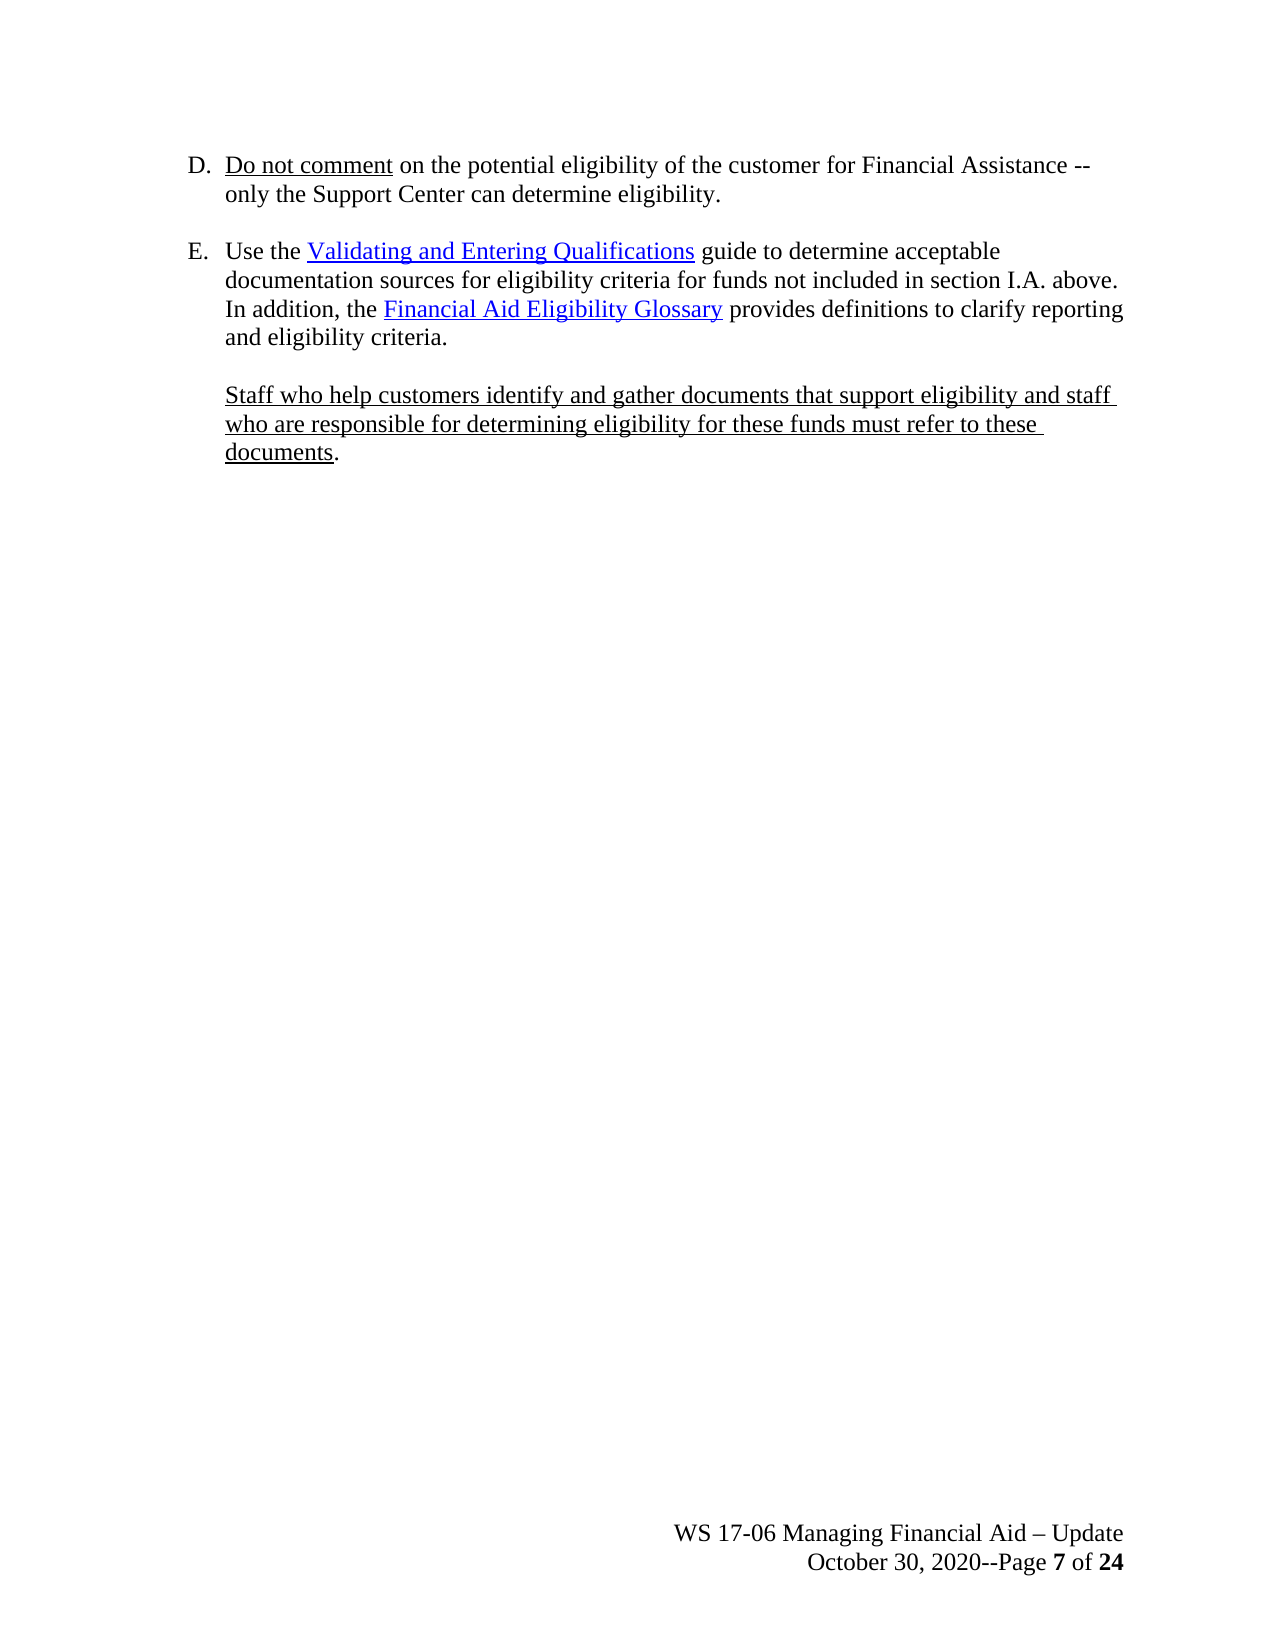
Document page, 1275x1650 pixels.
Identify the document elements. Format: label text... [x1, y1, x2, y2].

list Use the Validating and Entering Qualifications guide to determine acceptable documentation sources for eligibility criteria for funds not included in section I.A. above. In addition, the Financial Aid Eligibility Glossary provides definitions to clarify reporting and eligibility criteria. Staff who help customers identify and gather documents that support eligibility and staff who are responsible for determining eligibility for these funds must refer to these documents. Supporting and Recording Financial Aid Decisions [187, 236, 1140, 466]
list Do not comment on the potential eligibility of the customer for Financial Assistance -- only the Support Center can determine eligibility. [187, 150, 1123, 207]
